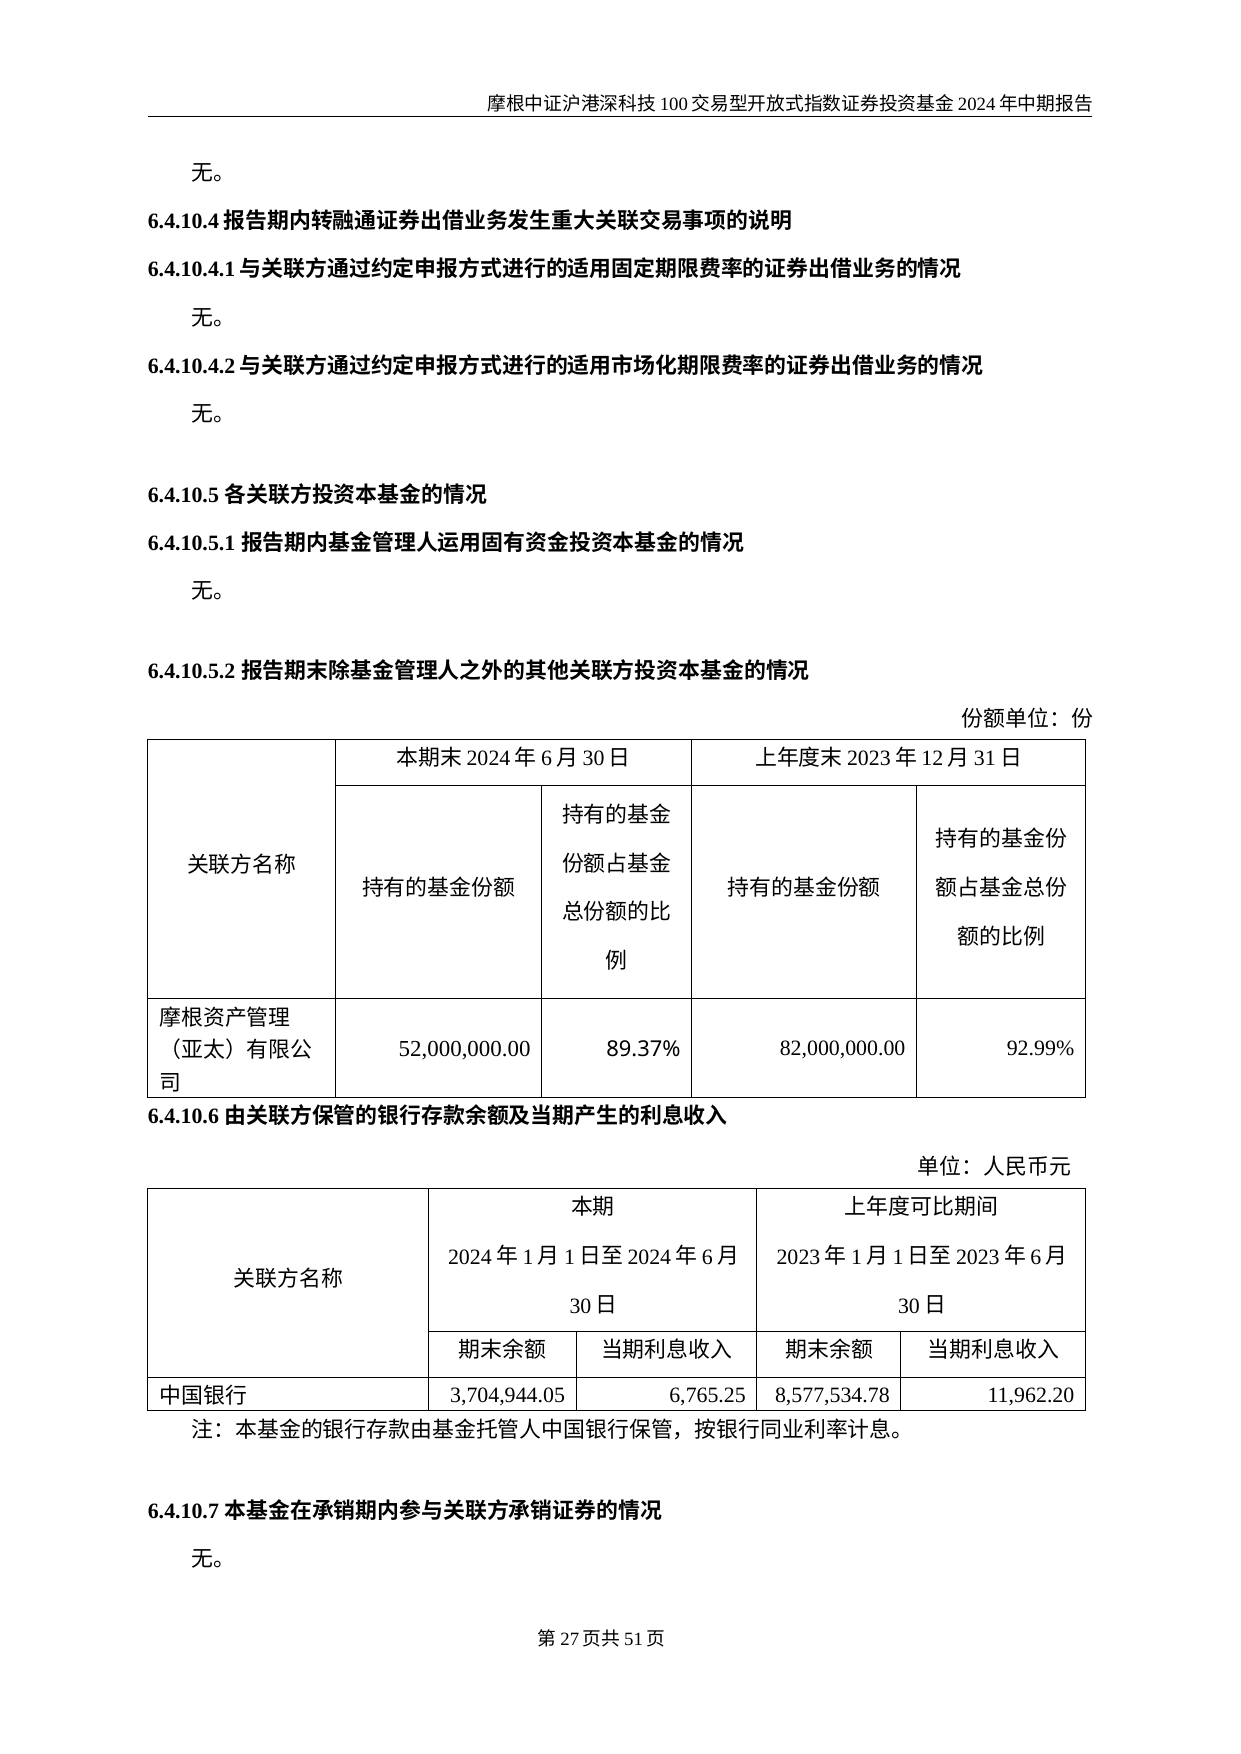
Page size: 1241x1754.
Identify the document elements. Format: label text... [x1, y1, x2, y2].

text 注：本基金的银行存款由基金托管人中国银行保管，按银行同业利率计息。 [148, 1411, 1092, 1444]
table_cell 摩根资产管理（亚太）有限公司 [148, 999, 335, 1097]
table_header 上年度末2023年12月31日 [692, 740, 1085, 785]
table_header 本期 2024年1月1日至2024年6月30日 [429, 1189, 756, 1331]
text 无。 [148, 396, 1092, 428]
table_cell 持有的基金份额占基金总份额的比例 [542, 786, 691, 998]
table_cell 3,704,944.05 [429, 1378, 576, 1410]
table_cell 11,962.20 [901, 1378, 1085, 1410]
table_cell 6,765.25 [577, 1378, 756, 1410]
table_cell 92.99% [917, 999, 1085, 1097]
table_cell 8,577,534.78 [757, 1378, 900, 1410]
text 6.4.10.5.2 报告期末除基金管理人之外的其他关联方投资本基金的情况 [148, 653, 1092, 685]
table_cell 持有的基金份额 [336, 786, 541, 998]
table_cell 持有的基金份额 [692, 786, 916, 998]
table_cell 82,000,000.00 [692, 999, 916, 1097]
text 6.4.10.5 各关联方投资本基金的情况 [148, 477, 1092, 509]
text 无。 [148, 154, 1092, 187]
table_cell 中国银行 [148, 1378, 428, 1410]
text 6.4.10.4.2与关联方通过约定申报方式进行的适用市场化期限费率的证券出借业务的情况 [148, 348, 1092, 380]
table_cell 当期利息收入 [901, 1332, 1085, 1377]
table_header 上年度可比期间 2023年1月1日至2023年6月30日 [757, 1189, 1085, 1331]
table_cell 52,000,000.00 [336, 999, 541, 1097]
table_header 关联方名称 [148, 740, 335, 998]
table_cell 期末余额 [429, 1332, 576, 1377]
table_cell 期末余额 [757, 1332, 900, 1377]
text 无。 [148, 573, 1092, 605]
text 6.4.10.5.1 报告期内基金管理人运用固有资金投资本基金的情况 [148, 525, 1092, 557]
table_cell 当期利息收入 [577, 1332, 756, 1377]
table_cell 持有的基金份额占基金总份额的比例 [917, 786, 1085, 998]
text 份额单位：份 [148, 701, 1092, 733]
table_header 本期末2024年6月30日 [336, 740, 691, 785]
text 单位：人民币元 [149, 1149, 1071, 1181]
table_header 关联方名称 [148, 1189, 428, 1377]
text 6.4.10.4.1与关联方通过约定申报方式进行的适用固定期限费率的证券出借业务的情况 [148, 251, 1092, 283]
text 无。 [148, 1541, 1092, 1573]
text 6.4.10.7 本基金在承销期内参与关联方承销证券的情况 [148, 1492, 1092, 1525]
table_cell 89.37% [542, 999, 691, 1097]
text 无。 [148, 299, 1092, 332]
text 6.4.10.6 由关联方保管的银行存款余额及当期产生的利息收入 [148, 1098, 1092, 1130]
text 6.4.10.4报告期内转融通证券出借业务发生重大关联交易事项的说明 [148, 203, 1092, 235]
